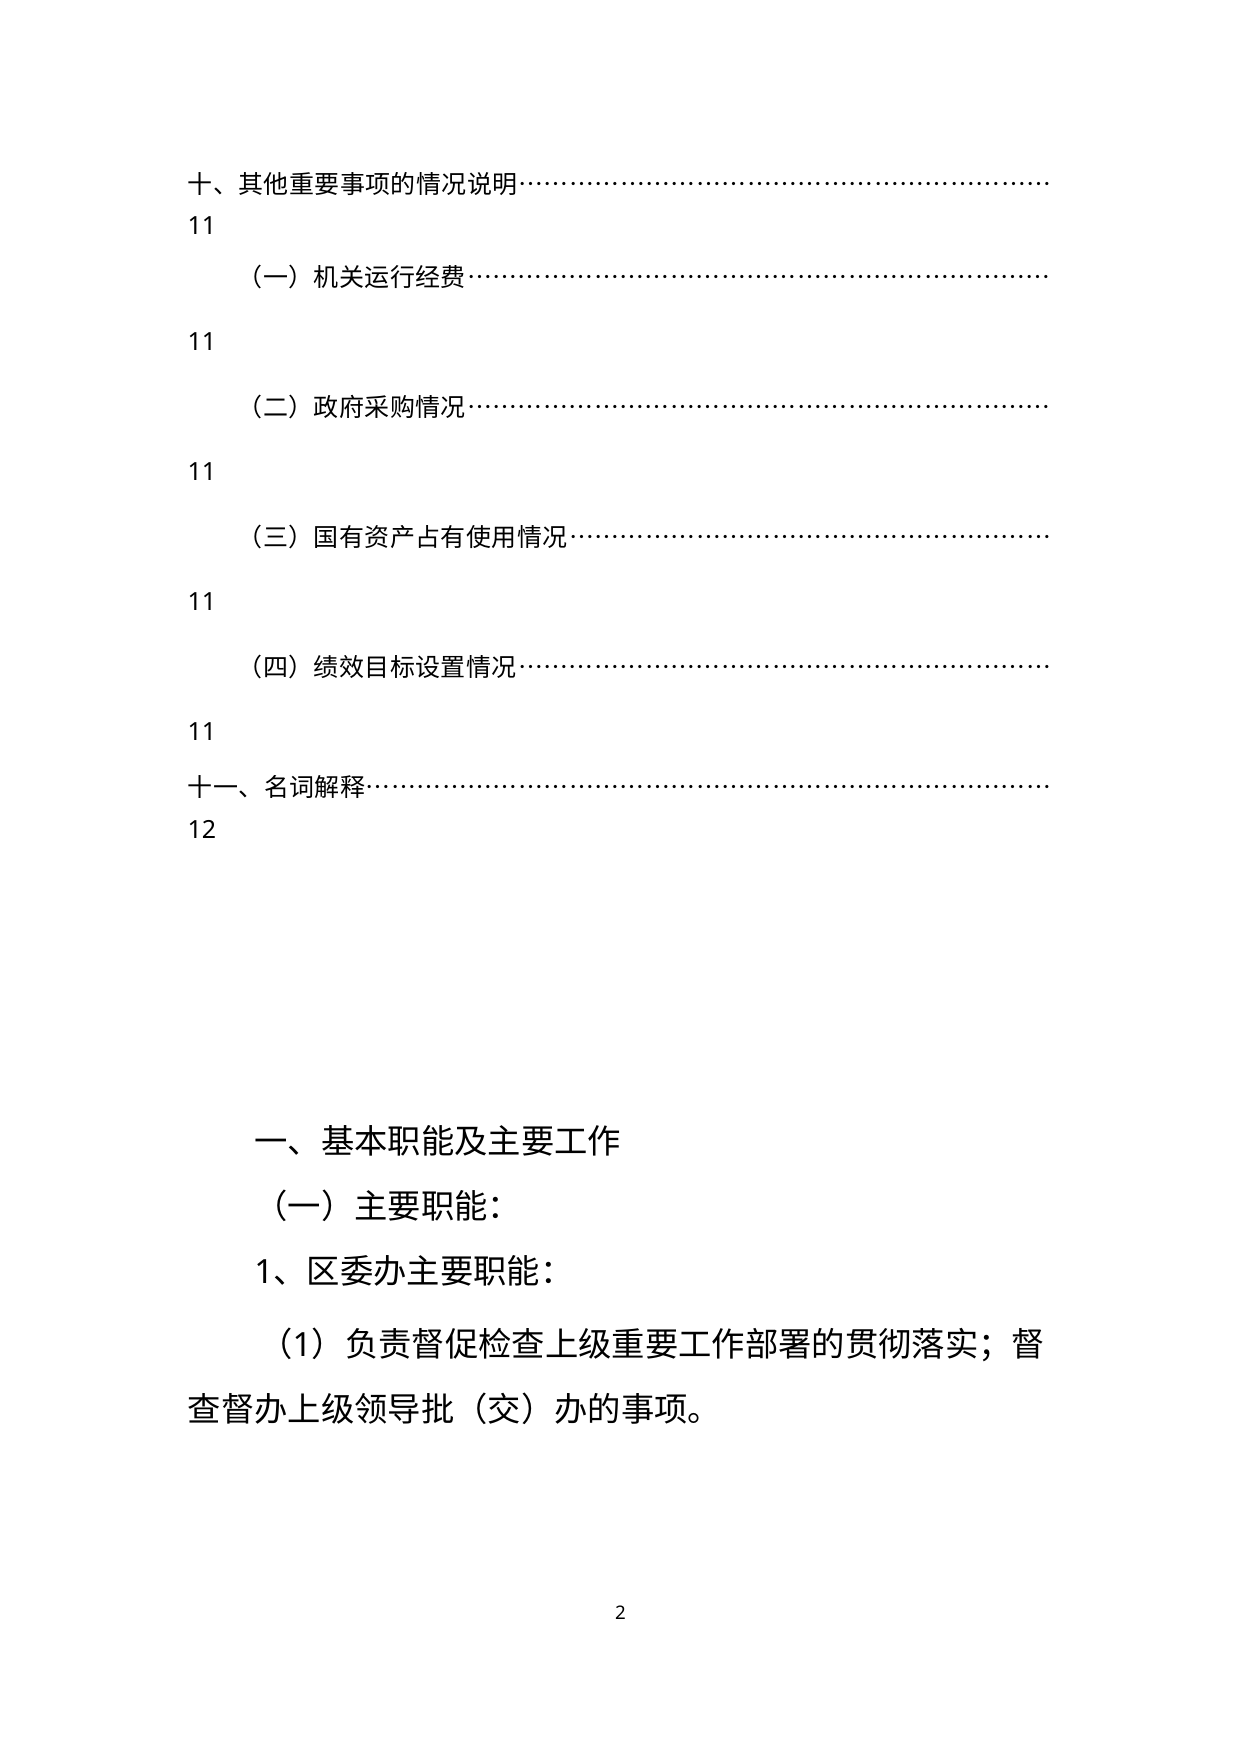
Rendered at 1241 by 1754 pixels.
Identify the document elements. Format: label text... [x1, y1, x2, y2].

text 十、其他重要事项的情况说明………………………………………………………11 [187, 160, 1053, 243]
text （三）国有资产占有使用情况…………………………………………………11 [187, 503, 1053, 633]
text （二）政府采购情况……………………………………………………………11 [187, 373, 1053, 503]
text （四）绩效目标设置情况………………………………………………………11 [187, 633, 1053, 763]
text 十一、名词解释………………………………………………………………………12 [187, 763, 1053, 846]
text （一）主要职能： [187, 1171, 1053, 1236]
text （1）负责督促检查上级重要工作部署的贯彻落实；督查督办上级领导批（交）办的事项。 [187, 1301, 1053, 1431]
text 1、区委办主要职能： [187, 1236, 1053, 1301]
text 一、基本职能及主要工作 [187, 1106, 1053, 1171]
text （一）机关运行经费……………………………………………………………11 [187, 243, 1053, 373]
